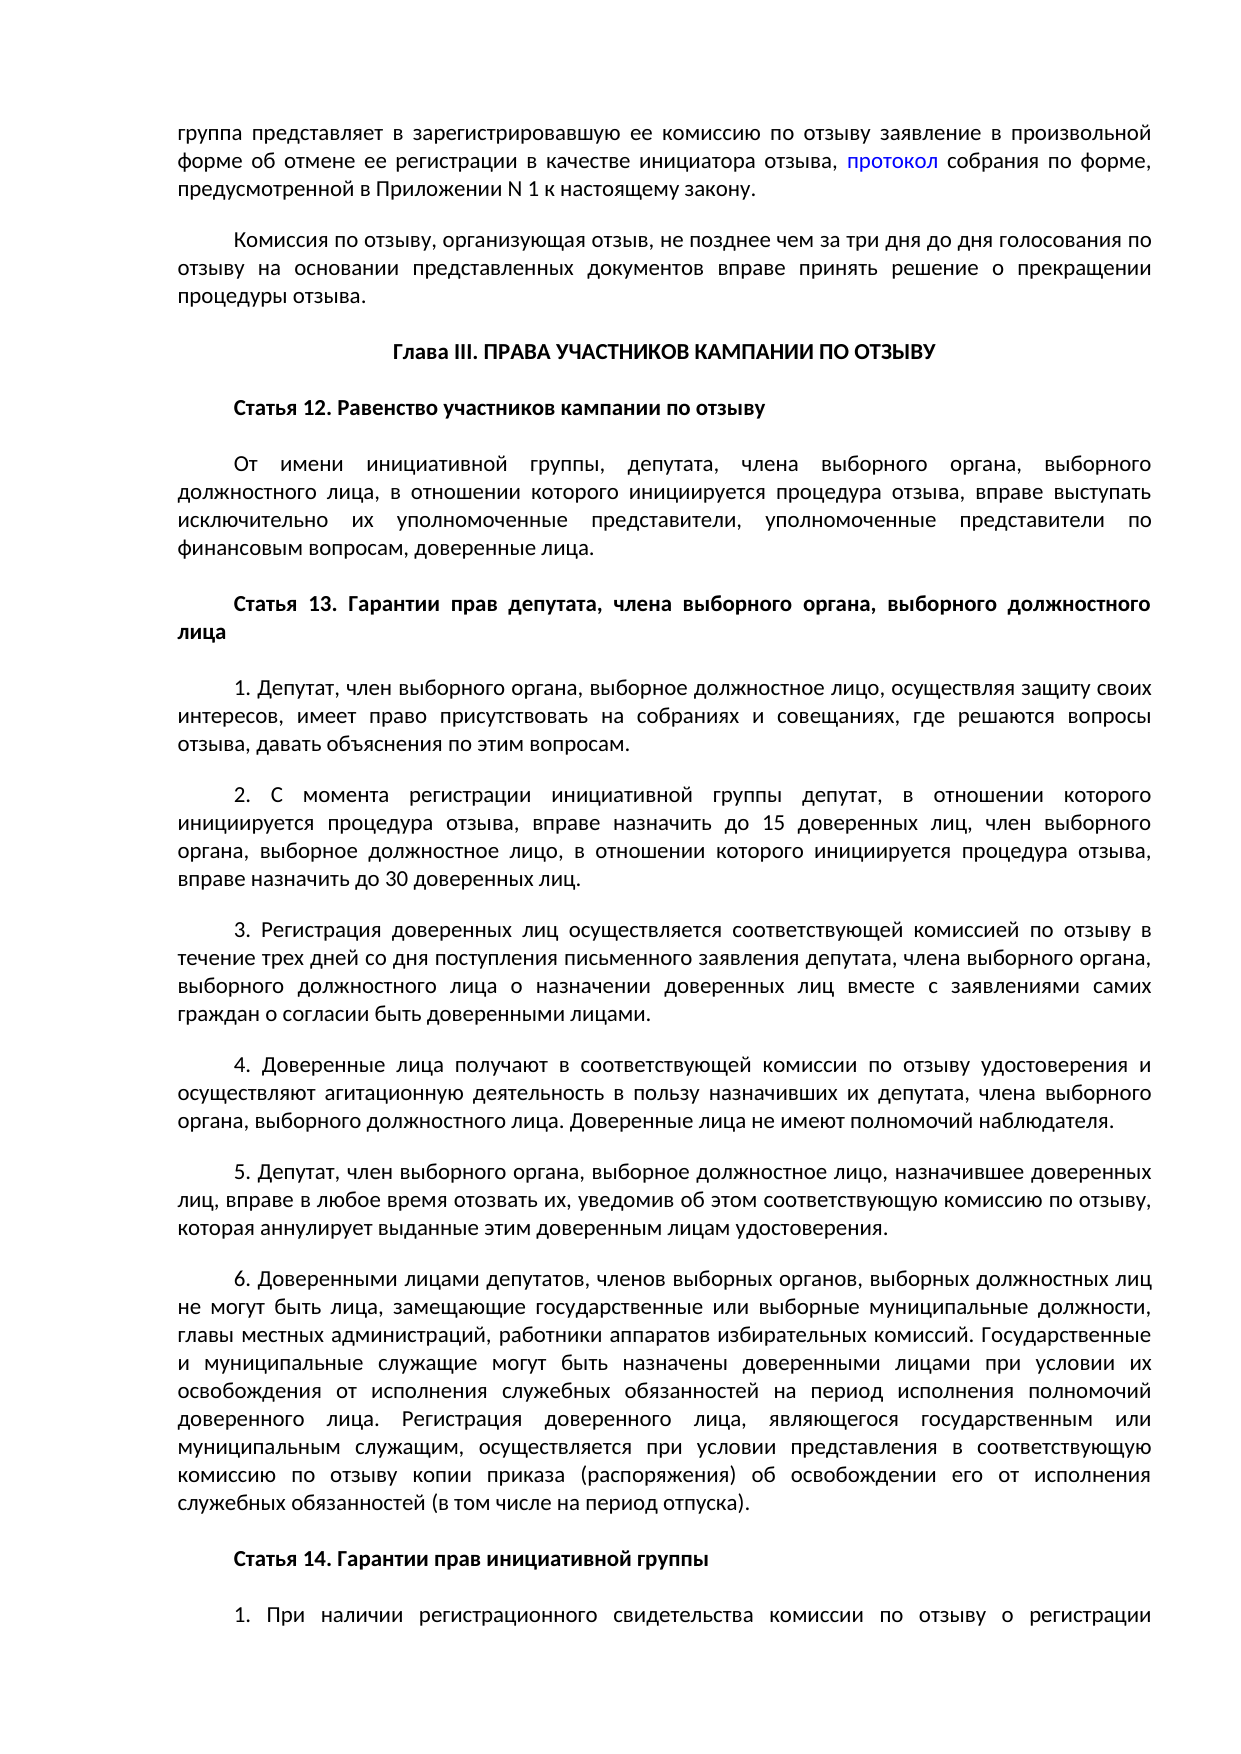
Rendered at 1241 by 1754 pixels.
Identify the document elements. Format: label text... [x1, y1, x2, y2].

text 6. Доверенными лицами депутатов, членов выборных органов, выборных должностных лиц не могут быть лица, замещающие государственные или выборные муниципальные должности, главы местных администраций, работники аппаратов избирательных комиссий. Государственные и муниципальные служащие могут быть назначены доверенными лицами при условии их освобождения от исполнения служебных обязанностей на период исполнения полномочий доверенного лица. Регистрация доверенного лица, являющегося государственным или муниципальным служащим, осуществляется при условии представления в соответствующую комиссию по отзыву копии приказа (распоряжения) об освобождении его от исполнения служебных обязанностей (в том числе на период отпуска). [177, 1264, 1152, 1517]
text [177, 1601, 1152, 1629]
title Статья 12. Равенство участников кампании по отзыву [177, 393, 1152, 421]
title Статья 13. Гарантии прав депутата, члена выборного органа, выборного должностного лица [177, 589, 1152, 645]
text 1. Депутат, член выборного органа, выборное должностное лицо, осуществляя защиту своих интересов, имеет право присутствовать на собраниях и совещаниях, где решаются вопросы отзыва, давать объяснения по этим вопросам. [177, 673, 1152, 757]
title Глава III. ПРАВА УЧАСТНИКОВ КАМПАНИИ ПО ОТЗЫВУ [177, 337, 1152, 365]
text 3. Регистрация доверенных лиц осуществляется соответствующей комиссией по отзыву в течение трех дней со дня поступления письменного заявления депутата, члена выборного органа, выборного должностного лица о назначении доверенных лиц вместе с заявлениями самих граждан о согласии быть доверенными лицами. [177, 915, 1152, 1027]
text От имени инициативной группы, депутата, члена выборного органа, выборного должностного лица, в отношении которого инициируется процедура отзыва, вправе выступать исключительно их уполномоченные представители, уполномоченные представители по финансовым вопросам, доверенные лица. [177, 449, 1152, 561]
title Статья 14. Гарантии прав инициативной группы [177, 1544, 1152, 1573]
text Комиссия по отзыву, организующая отзыв, не позднее чем за три дня до дня голосования по отзыву на основании представленных документов вправе принять решение о прекращении процедуры отзыва. [177, 225, 1152, 309]
text 4. Доверенные лица получают в соответствующей комиссии по отзыву удостоверения и осуществляют агитационную деятельность в пользу назначивших их депутата, члена выборного органа, выборного должностного лица. Доверенные лица не имеют полномочий наблюдателя. [177, 1050, 1152, 1134]
text 5. Депутат, член выборного органа, выборное должностное лицо, назначившее доверенных лиц, вправе в любое время отозвать их, уведомив об этом соответствующую комиссию по отзыву, которая аннулирует выданные этим доверенным лицам удостоверения. [177, 1157, 1152, 1241]
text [177, 118, 1152, 202]
text 2. С момента регистрации инициативной группы депутат, в отношении которого инициируется процедура отзыва, вправе назначить до 15 доверенных лиц, член выборного органа, выборное должностное лицо, в отношении которого инициируется процедура отзыва, вправе назначить до 30 доверенных лиц. [177, 780, 1152, 892]
